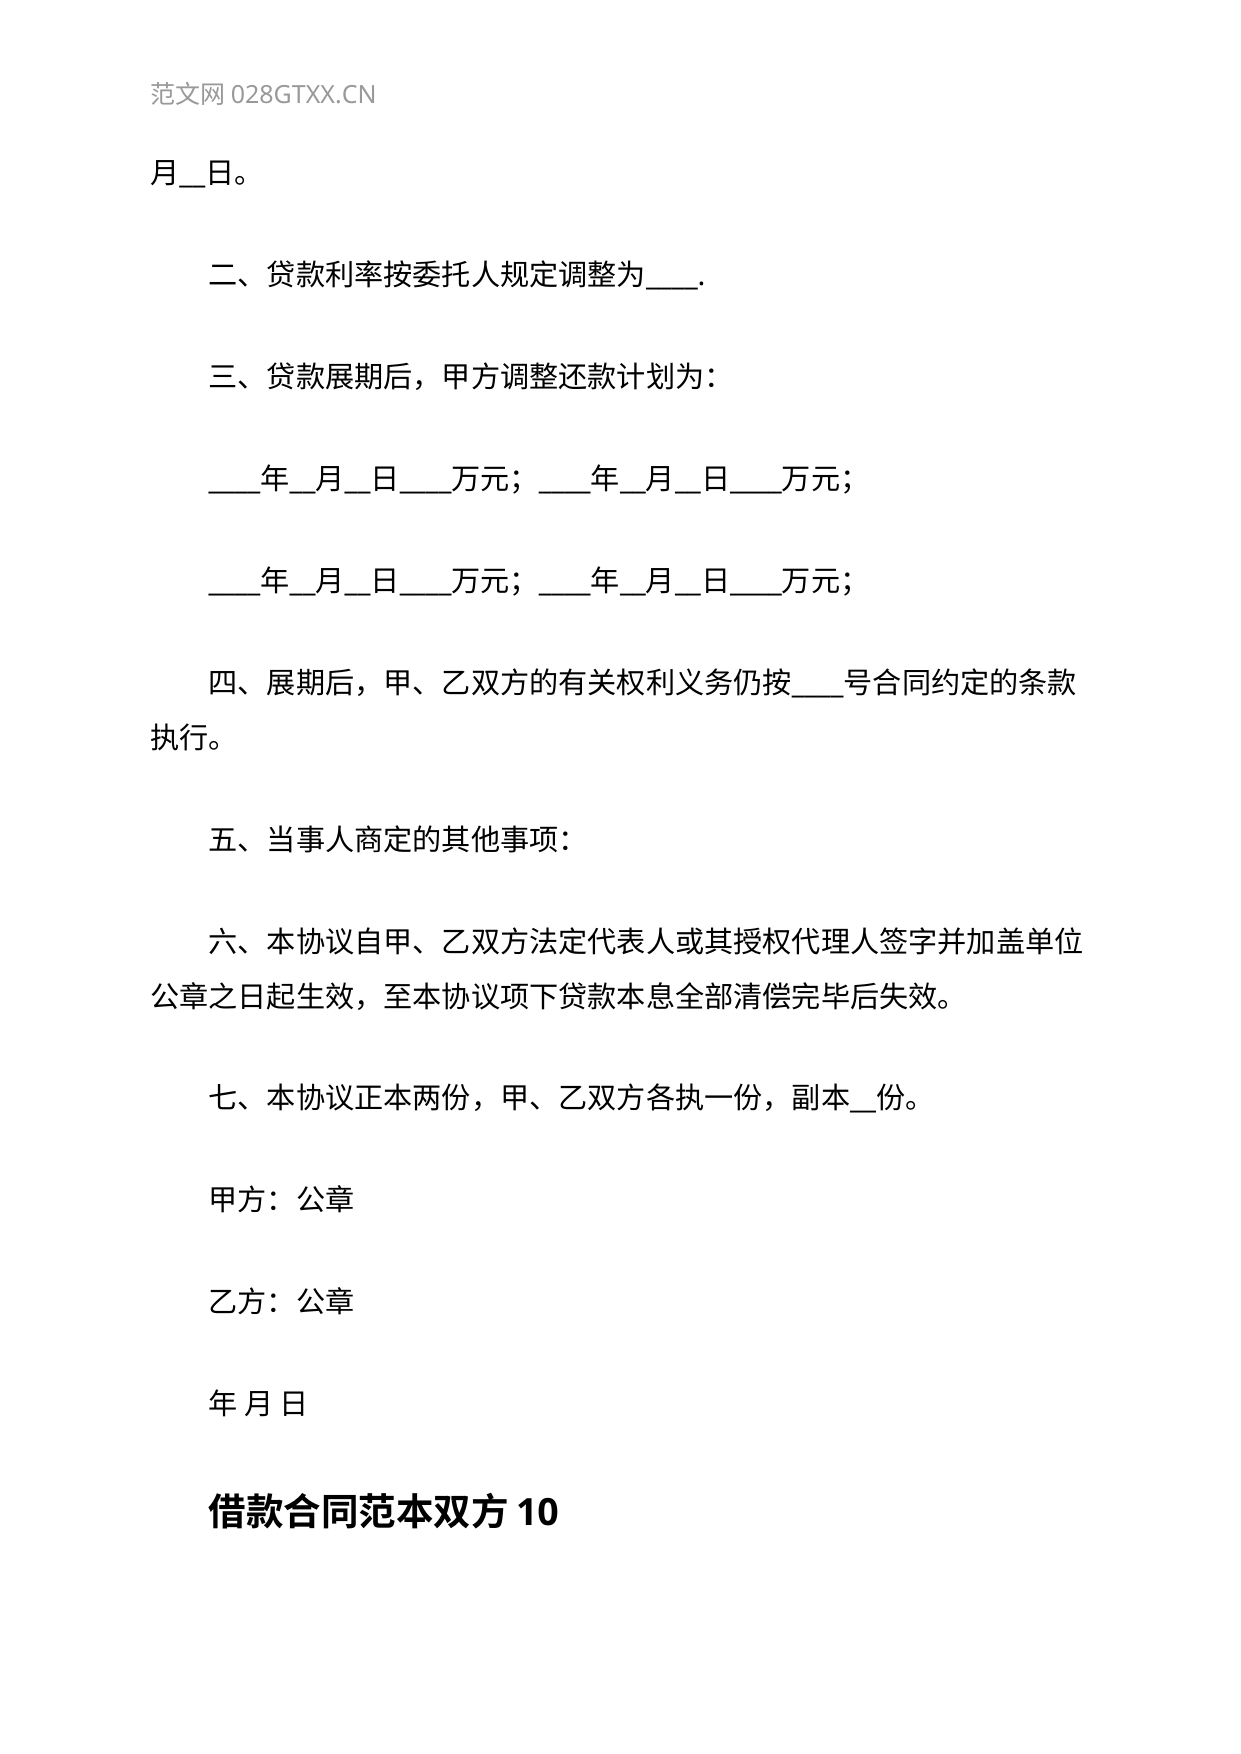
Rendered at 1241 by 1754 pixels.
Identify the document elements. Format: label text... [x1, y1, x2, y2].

text ____年__月__日____万元；____年__月__日____万元； [150, 456, 1090, 498]
text 三、贷款展期后，甲方调整还款计划为： [150, 354, 1090, 396]
text 七、本协议正本两份，甲、乙双方各执一份，副本__份。 [150, 1075, 1090, 1117]
text ____年__月__日____万元；____年__月__日____万元； [150, 558, 1090, 600]
text 甲方：公章 [150, 1177, 1090, 1219]
text 借款合同范本双方10 [150, 1482, 1090, 1537]
text 乙方：公章 [150, 1279, 1090, 1321]
text 年 月 日 [150, 1380, 1090, 1423]
text 六、本协议自甲、乙双方法定代表人或其授权代理人签字并加盖单位公章之日起生效，至本协议项下贷款本息全部清偿完毕后失效。 [150, 918, 1090, 1015]
text 五、当事人商定的其他事项： [150, 816, 1090, 859]
text 四、展期后，甲、乙双方的有关权利义务仍按____号合同约定的条款执行。 [150, 660, 1090, 757]
text 二、贷款利率按委托人规定调整为____. [150, 252, 1090, 294]
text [150, 150, 1090, 192]
